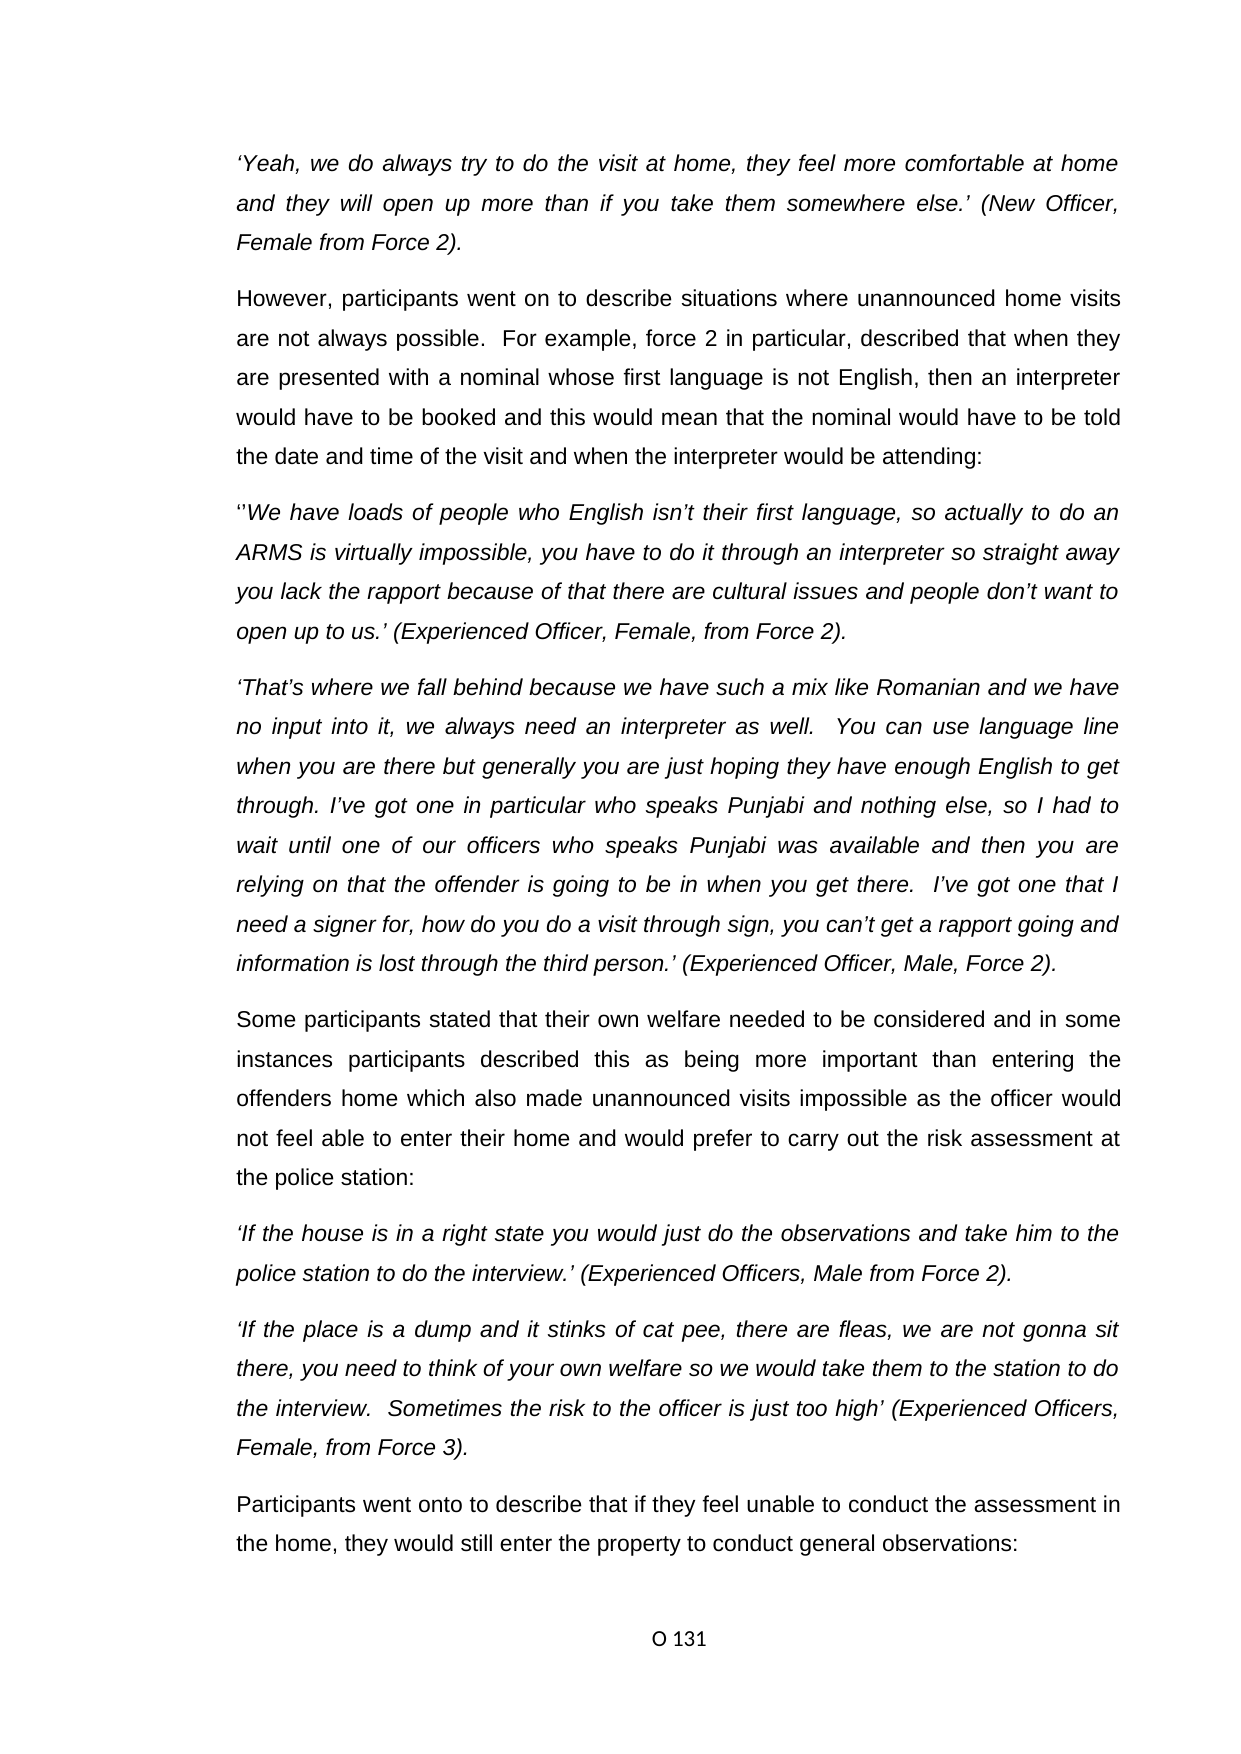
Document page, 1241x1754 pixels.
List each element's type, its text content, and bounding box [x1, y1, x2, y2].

text ‘If the place is a dump and it stinks of cat pee, there are fleas, we are not gonna sit there, you need to think of your own welfare so we would take them to the station to do the interview. Sometimes the risk to the officer is just too high’ (Experienced Officers, Female, from Force 3). [236, 1316, 1122, 1461]
text ‘’We have loads of people who English isn’t their first language, so actually to do an ARMS is virtually impossible, you have to do it through an interpreter so straight away you lack the rapport because of that there are cultural issues and people don’t want to open up to us.’ (Experienced Officer, Female, from Force 2). [236, 499, 1122, 644]
text Participants went onto to describe that if they feel unable to conduct the assessment in the home, they would still enter the property to conduct general observations: [236, 1491, 1122, 1556]
text ‘Yeah, we do always try to do the visit at home, they feel more comfortable at home and they will open up more than if you take them somewhere else.’ (New Officer, Female from Force 2). [236, 150, 1122, 255]
text ‘That’s where we fall behind because we have such a mix like Romanian and we have no input into it, we always need an interpreter as well. You can use language line when you are there but generally you are just hoping they have enough English to get through. I’ve got one in particular who speaks Punjabi and nothing else, so I had to wait until one of our officers who speaks Punjabi was available and then you are relying on that the offender is going to be in when you get there. I’ve got one that I need a signer for, how do you do a visit through sign, you can’t get a rapport going and information is lost through the third person.’ (Experienced Officer, Male, Force 2). [236, 674, 1122, 976]
text ‘If the house is in a right state you would just do the observations and take him to the police station to do the interview.’ (Experienced Officers, Male from Force 2). [236, 1220, 1122, 1286]
text Some participants stated that their own welfare needed to be considered and in some instances participants described this as being more important than entering the offenders home which also made unannounced visits impossible as the officer would not feel able to enter their home and would prefer to carry out the risk assessment at the police station: [236, 1006, 1122, 1191]
text However, participants went on to describe situations where unannounced home visits are not always possible. For example, force 2 in particular, described that when they are presented with a nominal whose first language is not English, then an interpreter would have to be booked and this would mean that the nominal would have to be told the date and time of the visit and when the interpreter would be attending: [236, 285, 1122, 469]
